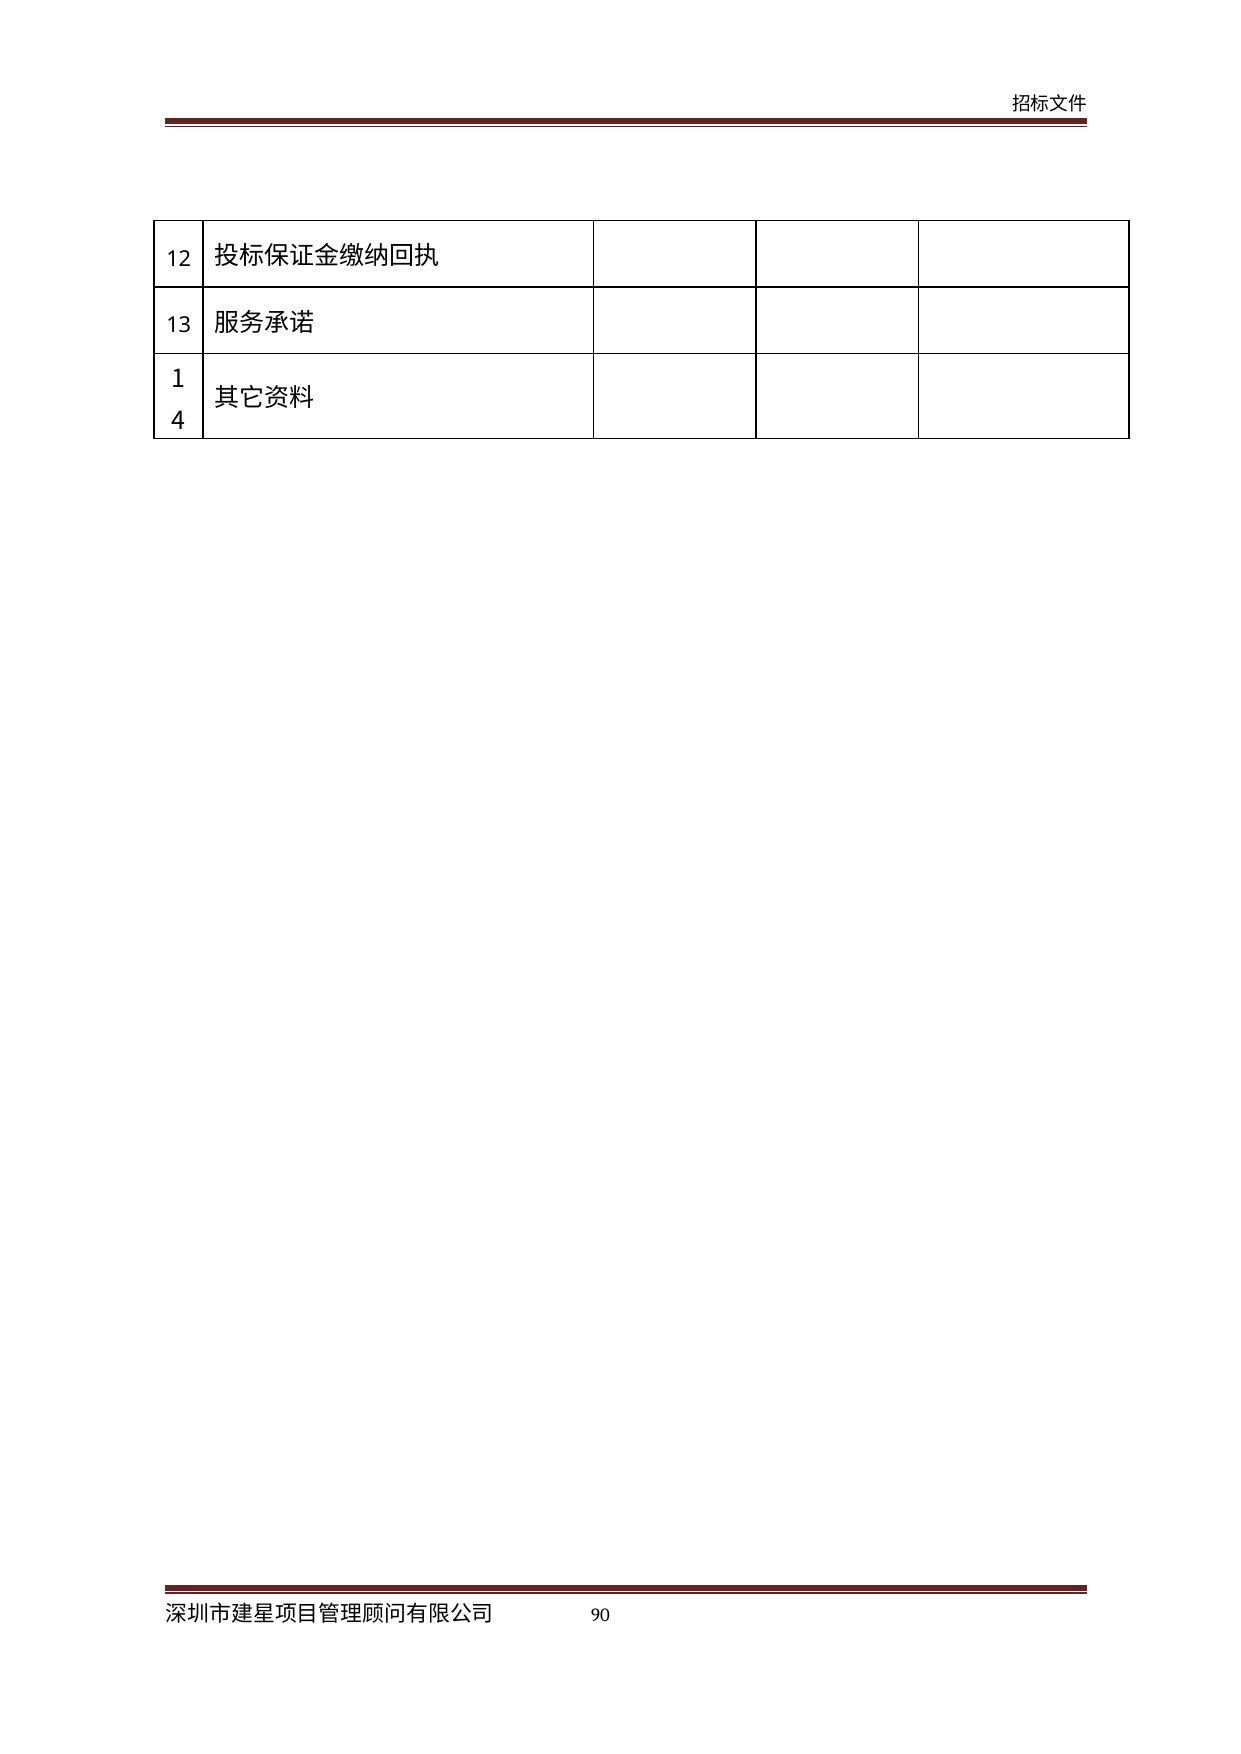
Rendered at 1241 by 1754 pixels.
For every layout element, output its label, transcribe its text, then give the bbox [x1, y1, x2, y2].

table_cell [757, 354, 918, 438]
table_cell [757, 221, 918, 286]
table_cell [594, 221, 755, 286]
table_cell [919, 288, 1128, 353]
table_cell 14 [155, 354, 202, 438]
table_cell 其它资料 [204, 354, 593, 438]
table_cell 13 [155, 288, 202, 353]
table_cell 投标保证金缴纳回执 [204, 221, 593, 286]
table_cell [919, 354, 1128, 438]
table_cell 服务承诺 [204, 288, 593, 353]
table_cell [594, 354, 755, 438]
table_cell 12 [155, 221, 202, 286]
table_cell [919, 221, 1128, 286]
table_cell [757, 288, 918, 353]
table_cell [594, 288, 755, 353]
